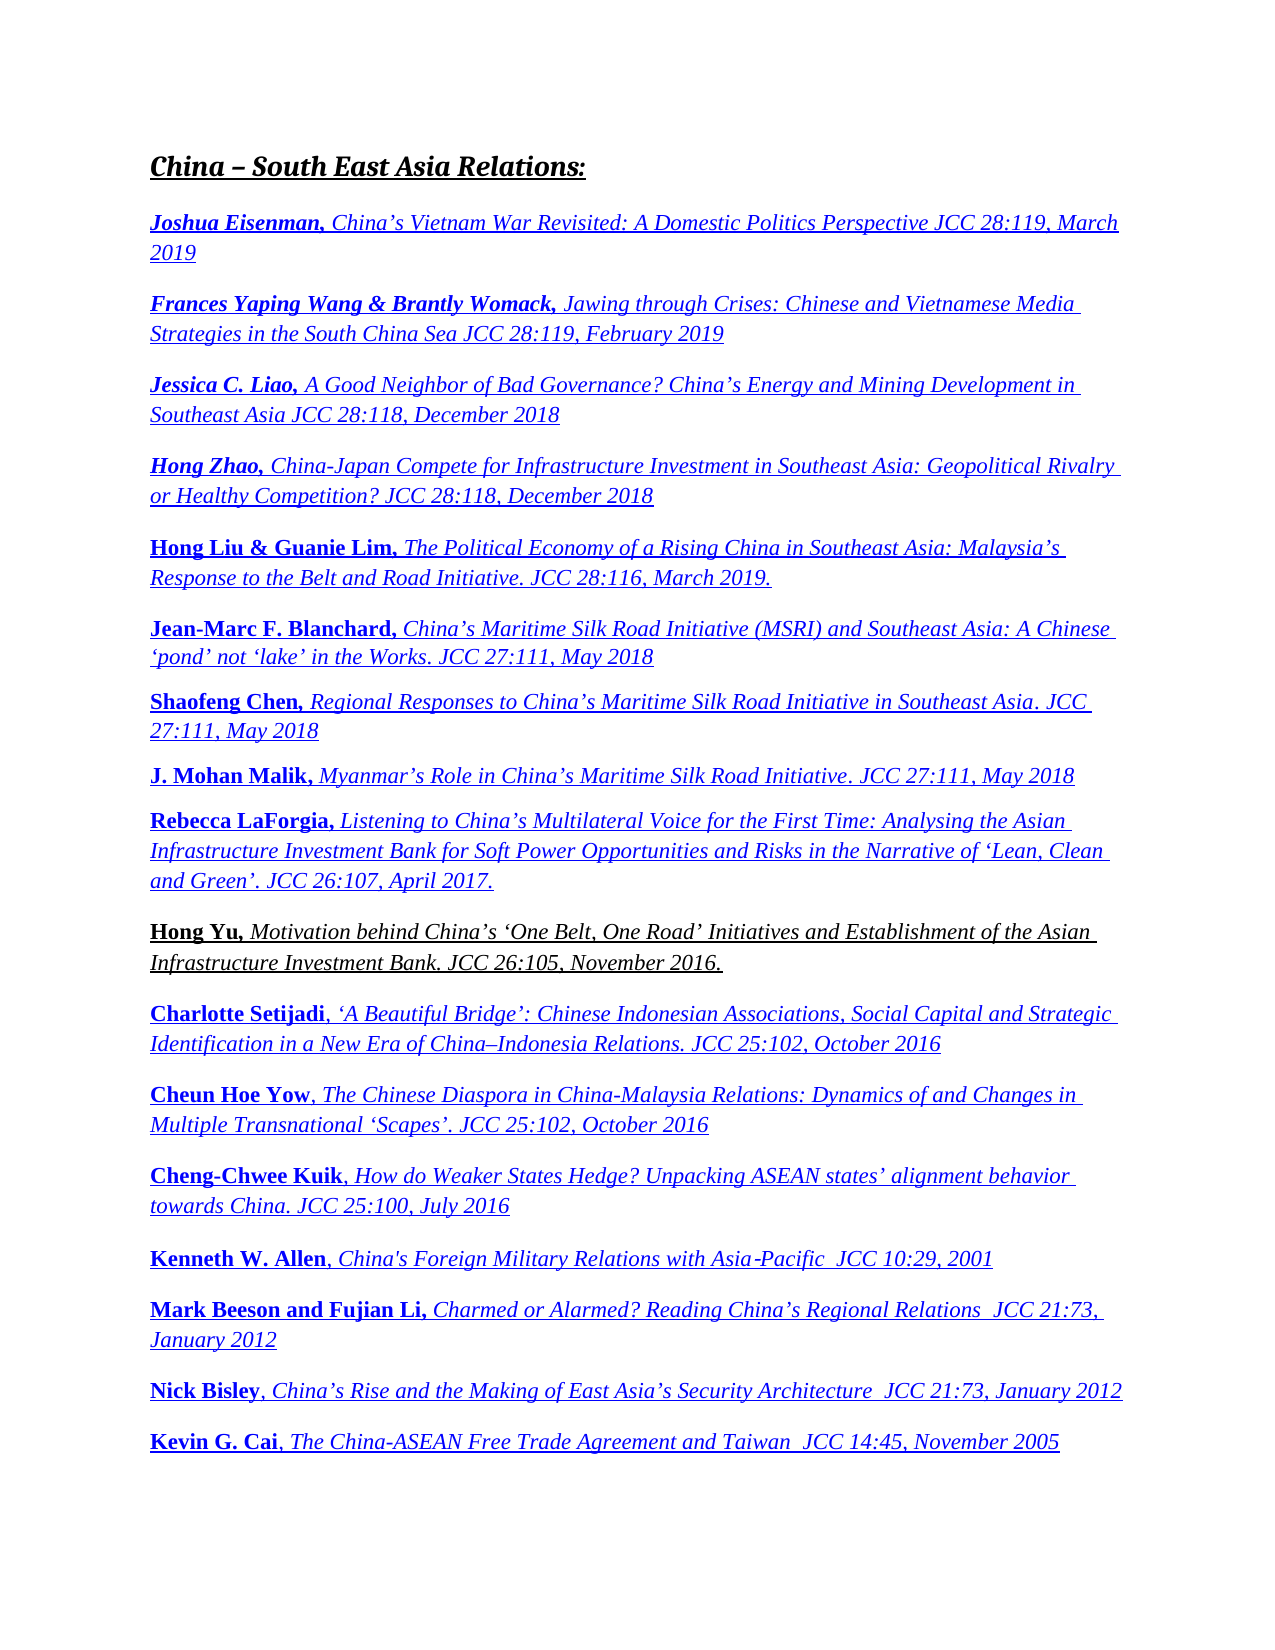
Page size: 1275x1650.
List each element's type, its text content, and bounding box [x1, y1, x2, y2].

text Shaofeng Chen, Regional Responses to China’s Maritime Silk Road Initiative in Southeast Asia. JCC 27:111, May 2018 [150, 688, 1125, 743]
text Kenneth W. Allen, China's Foreign Military Relations with Asia‐Pacific JCC 10:29, 2001 [150, 1243, 1125, 1271]
text Mark Beeson and Fujian Li, Charmed or Alarmed? Reading China’s Regional Relations JCC 21:73, January 2012 [150, 1296, 1125, 1353]
text Frances Yaping Wang & Brantly Womack, Jawing through Crises: Chinese and Vietnamese Media Strategies in the South China Sea JCC 28:119, February 2019 [150, 290, 1125, 346]
text Nick Bisley, China’s Rise and the Making of East Asia’s Security Architecture JCC 21:73, January 2012 [150, 1377, 1125, 1404]
text Hong Zhao, China-Japan Compete for Infrastructure Investment in Southeast Asia: Geopolitical Rivalry or Healthy Competition? JCC 28:118, December 2018 [150, 452, 1125, 509]
text Kevin G. Cai, The China-ASEAN Free Trade Agreement and Taiwan JCC 14:45, November 2005 [150, 1428, 1125, 1455]
text Hong Yu, Motivation behind China’s ‘One Belt, One Road’ Initiatives and Establishment of the Asian Infrastructure Investment Bank. JCC 26:105, November 2016. [150, 918, 1125, 975]
text Hong Liu & Guanie Lim, The Political Economy of a Rising China in Southeast Asia: Malaysia’s Response to the Belt and Road Initiative. JCC 28:116, March 2019. [150, 533, 1125, 590]
text Jean-Marc F. Blanchard, China’s Maritime Silk Road Initiative (MSRI) and Southeast Asia: A Chinese ‘pond’ not ‘lake’ in the Works. JCC 27:111, May 2018 [150, 615, 1125, 669]
subtitle China – South East Asia Relations: [150, 150, 1125, 183]
text J. Mohan Malik, Myanmar’s Role in China’s Maritime Silk Road Initiative. JCC 27:111, May 2018 [150, 762, 1125, 788]
text Cheun Hoe Yow, The Chinese Diaspora in China-Malaysia Relations: Dynamics of and Changes in Multiple Transnational ‘Scapes’. JCC 25:102, October 2016 [150, 1081, 1125, 1137]
text Joshua Eisenman, China’s Vietnam War Revisited: A Domestic Politics Perspective JCC 28:119, March 2019 [150, 208, 1125, 265]
text Rebecca LaForgia, Listening to China’s Multilateral Voice for the First Time: Analysing the Asian Infrastructure Investment Bank for Soft Power Opportunities and Risks in the Narrative of ‘Lean, Clean and Green’. JCC 26:107, April 2017. [150, 807, 1125, 894]
text Jessica C. Liao, A Good Neighbor of Bad Governance? China’s Energy and Mining Development in Southeast Asia JCC 28:118, December 2018 [150, 371, 1125, 428]
text Cheng-Chwee Kuik, How do Weaker States Hedge? Unpacking ASEAN states’ alignment behavior towards China. JCC 25:100, July 2016 [150, 1162, 1125, 1219]
text Charlotte Setijadi, ‘A Beautiful Bridge’: Chinese Indonesian Associations, Social Capital and Strategic Identification in a New Era of China–Indonesia Relations. JCC 25:102, October 2016 [150, 1000, 1125, 1056]
